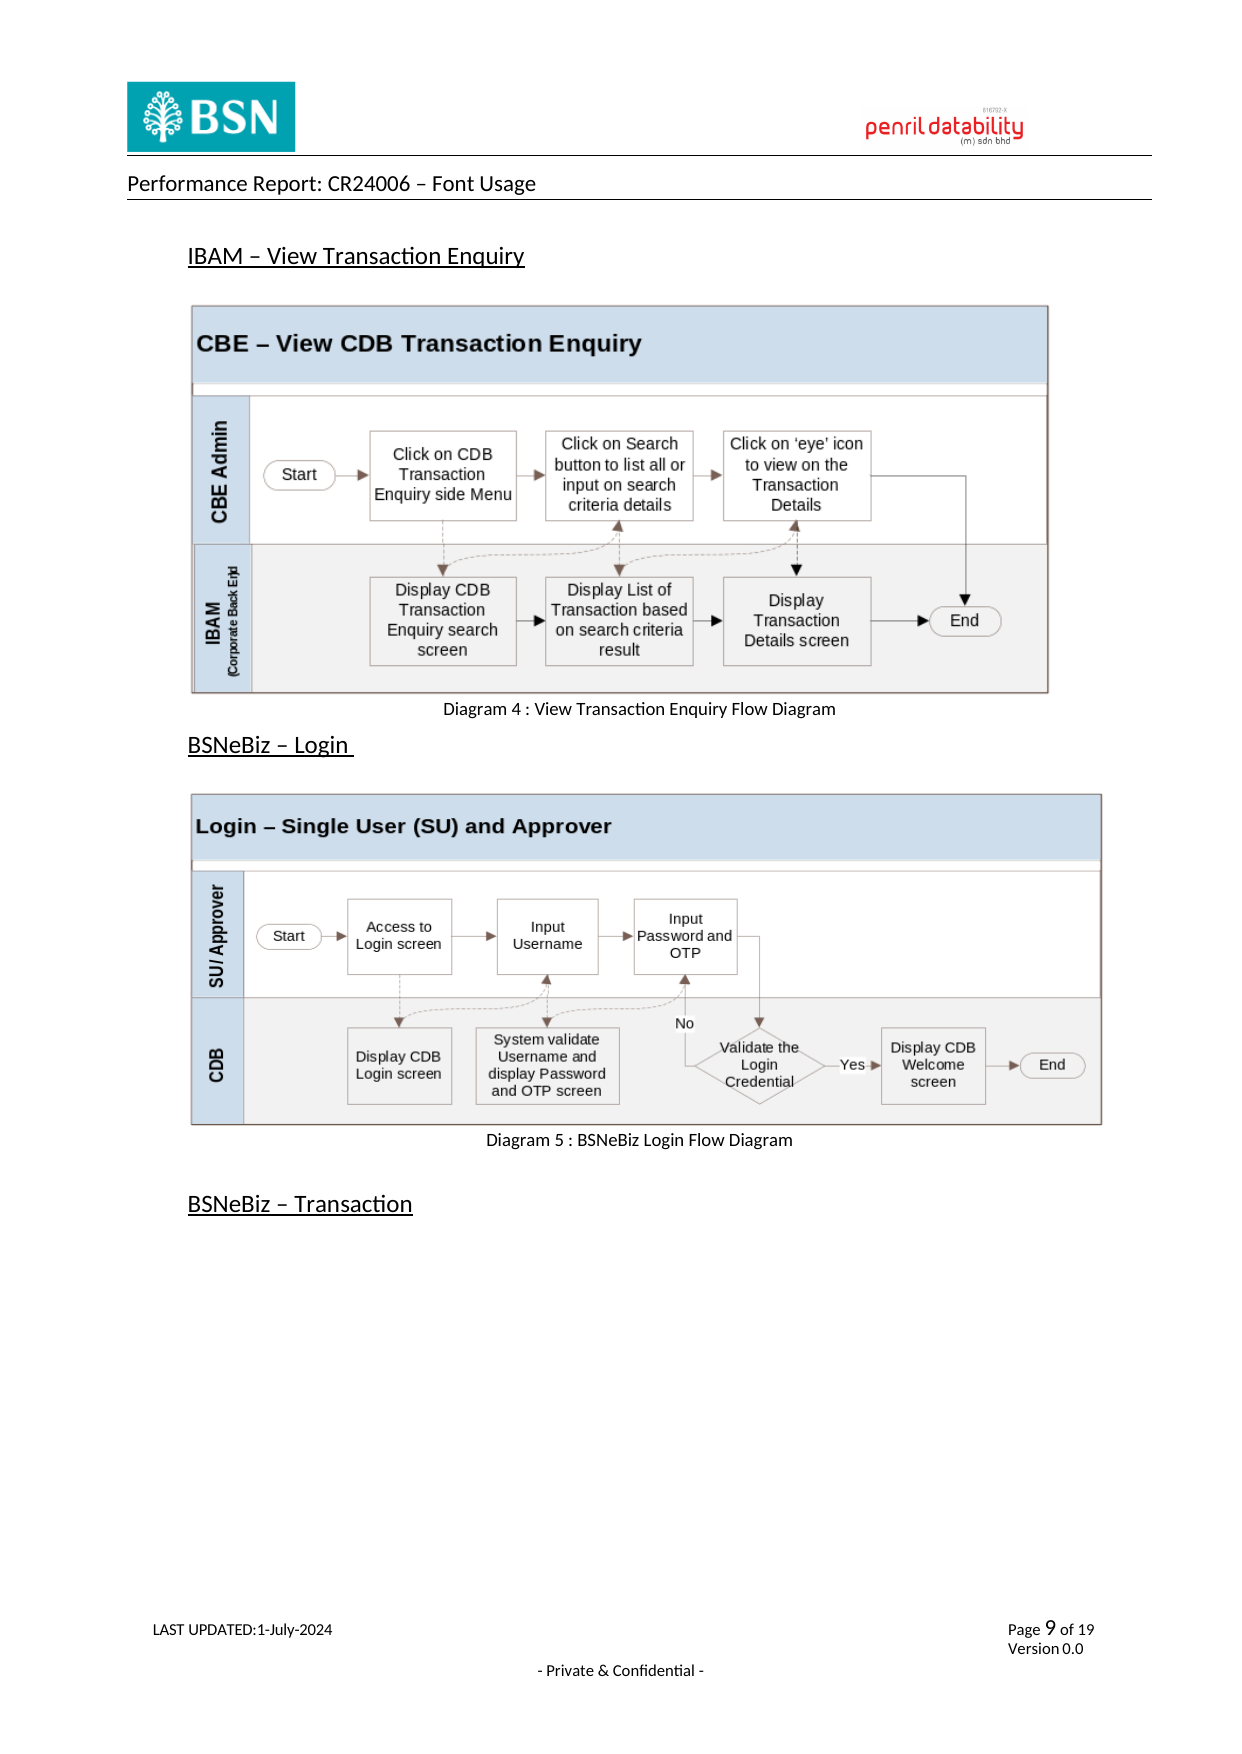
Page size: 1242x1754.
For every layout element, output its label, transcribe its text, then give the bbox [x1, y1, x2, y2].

text BSNeBiz – Login [187, 729, 1152, 760]
text Diagram 4 : View Transaction Enquiry Flow Diagram [127, 697, 1152, 719]
text BSNeBiz – Transaction [187, 1188, 1152, 1219]
text IBAM – View Transaction Enquiry [187, 240, 1152, 271]
text Diagram 5 : BSNeBiz Login Flow Diagram [127, 1128, 1152, 1151]
picture [860, 106, 1028, 153]
picture [127, 81, 296, 153]
